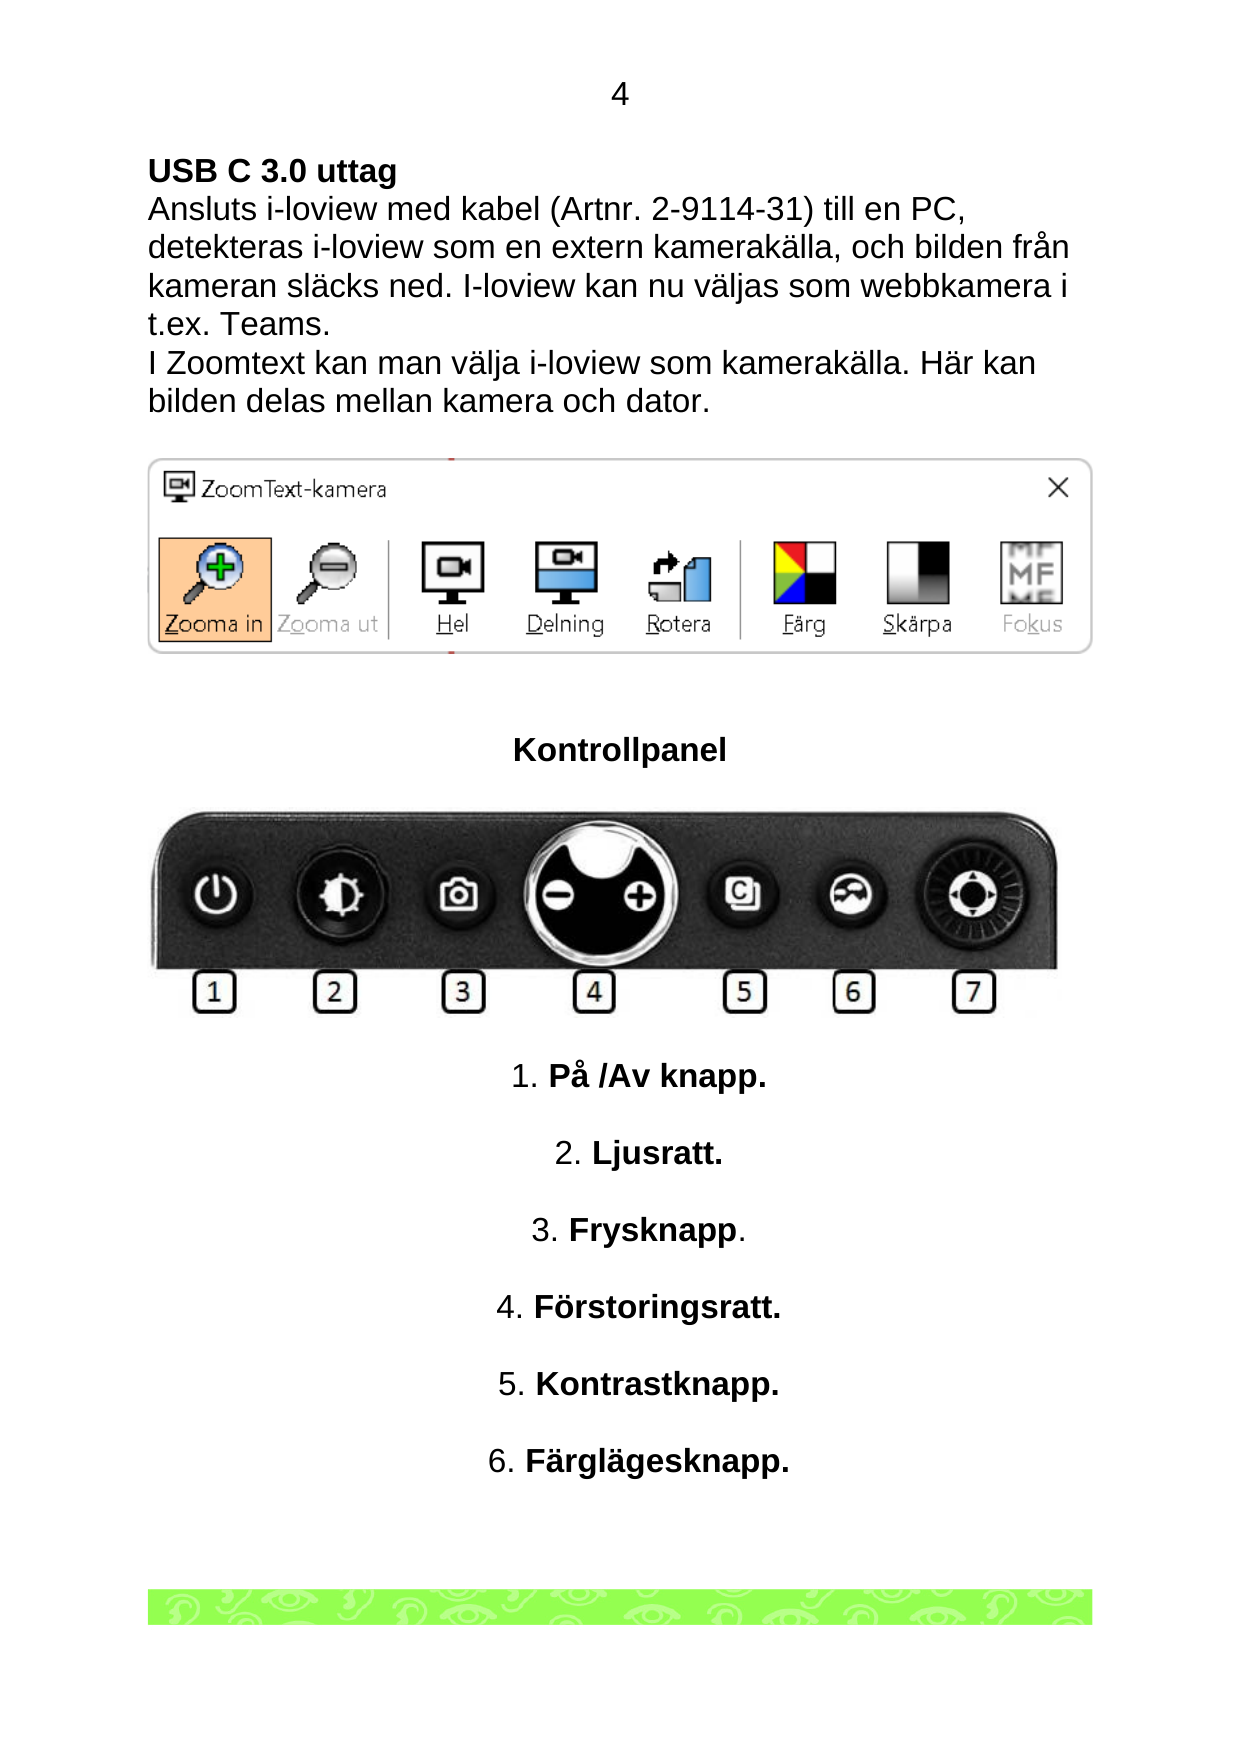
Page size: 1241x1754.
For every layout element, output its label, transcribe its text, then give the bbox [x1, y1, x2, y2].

picture [147, 458, 1093, 654]
subtitle Ljusratt. [185, 1133, 1093, 1172]
subtitle På /Av knapp. [185, 1056, 1093, 1095]
picture [147, 807, 1062, 1018]
text Ansluts i-loview med kabel (Artnr. 2-9114-31) till en PC, detekteras i-loview som en extern kamerakälla, och bilden från kameran släcks ned. I-loview kan nu väljas som webbkamera i t.ex. Teams. [148, 189, 1093, 343]
subtitle Färglägesknapp. [185, 1441, 1093, 1479]
text I Zoomtext kan man välja i-loview som kamerakälla. Här kan bilden delas mellan kamera och dator. [148, 343, 1093, 420]
subtitle Kontrastknapp. [185, 1364, 1093, 1402]
subtitle Förstoringsratt. [185, 1287, 1093, 1326]
picture [147, 1555, 1093, 1657]
subtitle USB C 3.0 uttag [148, 151, 1093, 189]
subtitle Kontrollpanel [148, 730, 1093, 769]
list Frysknapp. [185, 1210, 1093, 1249]
